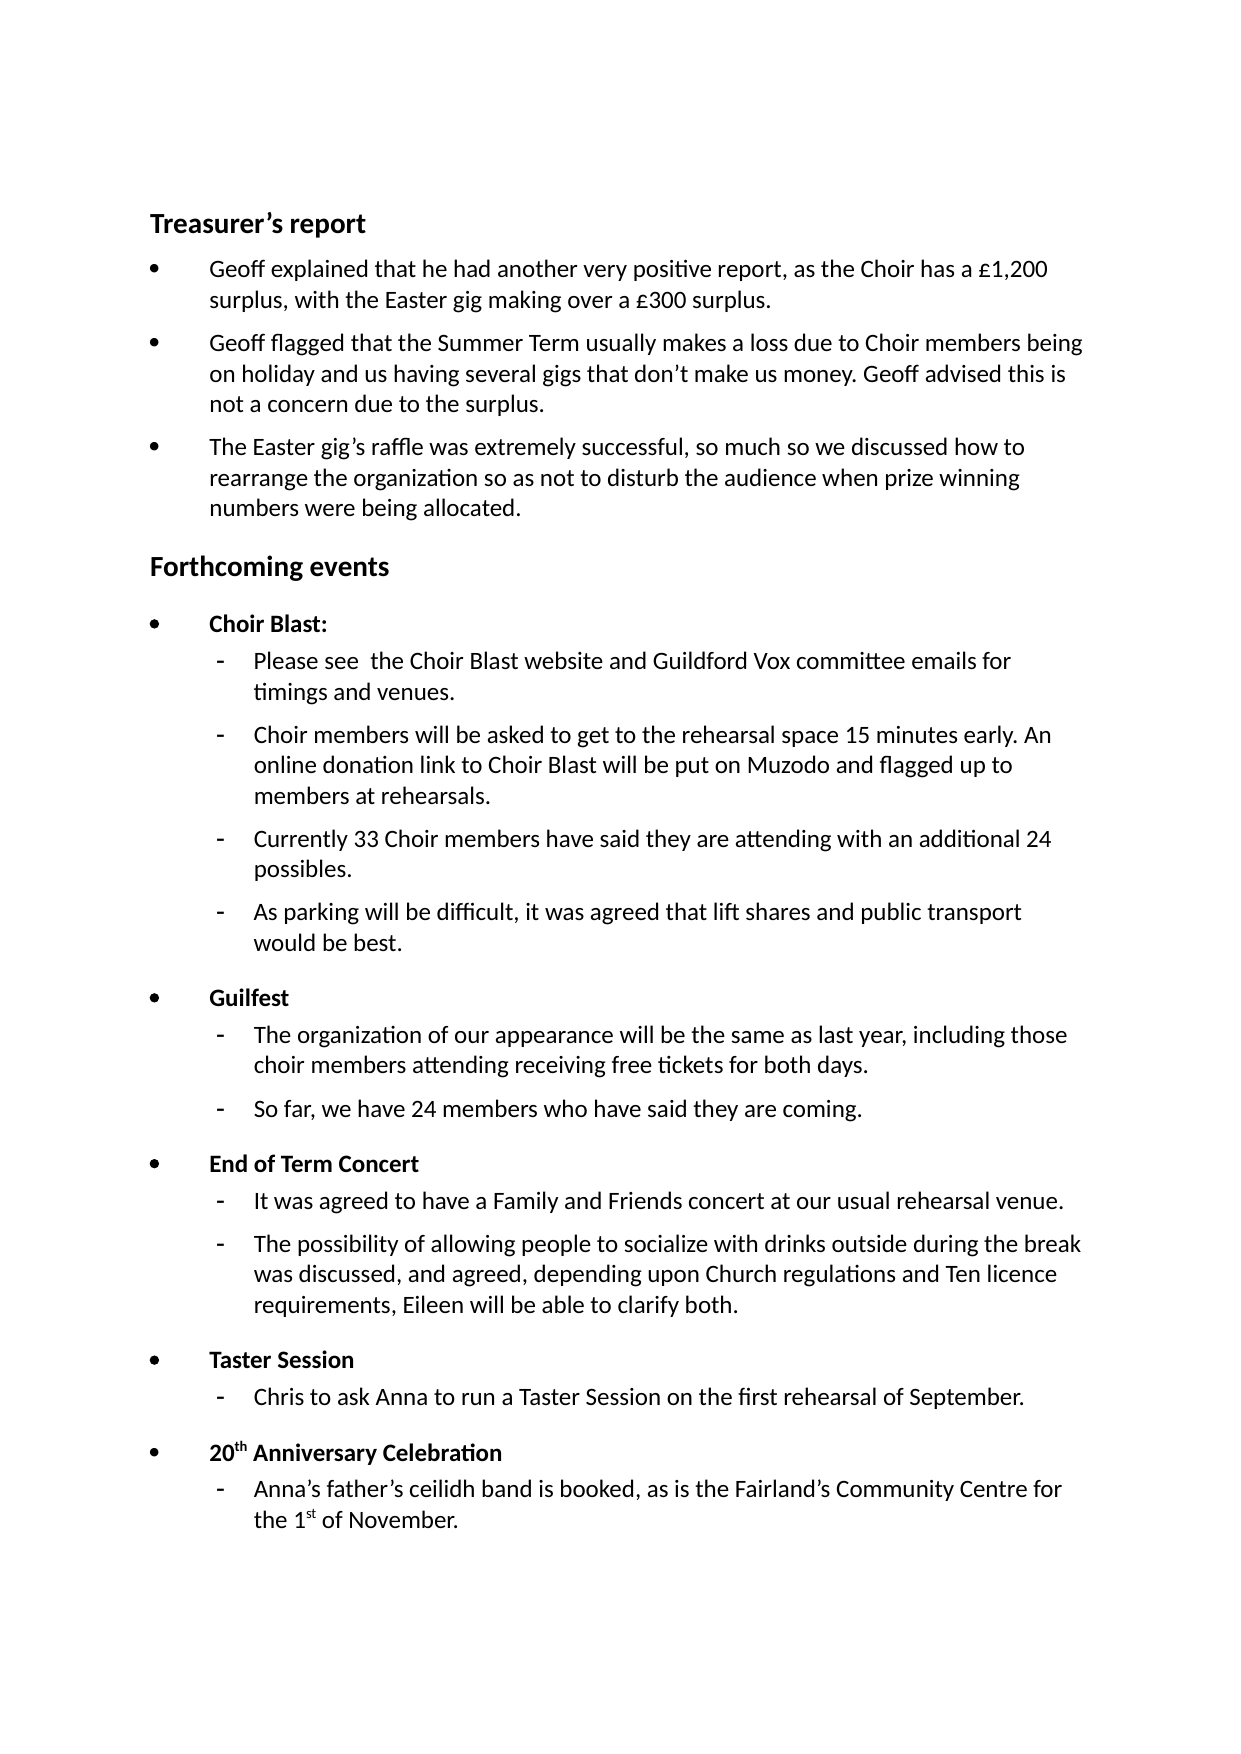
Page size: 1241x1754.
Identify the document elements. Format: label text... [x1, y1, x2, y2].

list The organization of our appearance will be the same as last year, including those choir members attending receiving free tickets for both days. [216, 1019, 1090, 1080]
list As parking will be difficult, it was agreed that lift shares and public transport would be best. [216, 896, 1090, 957]
list So far, we have 24 members who have said they are coming. [216, 1093, 1090, 1123]
list 20th Anniversary Celebration [150, 1437, 1090, 1467]
list Guilfest [150, 982, 1090, 1013]
list Geoff flagged that the Summer Term usually makes a loss due to Choir members being on holiday and us having several gigs that don’t make us money. Geoff advised this is not a concern due to the surplus. [150, 327, 1090, 419]
list Chris to ask Anna to run a Taster Session on the first rehearsal of September. [216, 1381, 1090, 1412]
list Please see the Choir Blast website and Guildford Vox committee emails for timings and venues. [216, 645, 1090, 706]
list It was agreed to have a Family and Friends concert at our usual rehearsal venue. [216, 1185, 1090, 1216]
list Choir Blast: [150, 608, 1090, 639]
text Treasurer’s report [150, 206, 1090, 241]
list Taster Session [150, 1344, 1090, 1375]
list Currently 33 Choir members have said they are attending with an additional 24 possibles. [216, 823, 1090, 884]
list Forthcoming events [150, 548, 1090, 583]
list Choir members will be asked to get to the rehearsal space 15 minutes early. An online donation link to Choir Blast will be put on Muzodo and flagged up to members at rehearsals. [216, 719, 1090, 810]
list Geoff explained that he had another very positive report, as the Choir has a £1,200 surplus, with the Easter gig making over a £300 surplus. [150, 254, 1090, 315]
list Anna’s father’s ceilidh band is booked, as is the Fairland’s Community Centre for the 1st of November. [216, 1474, 1090, 1535]
list End of Term Concert [150, 1148, 1090, 1179]
list The possibility of allowing people to socialize with drinks outside during the break was discussed, and agreed, depending upon Church regulations and Ten licence requirements, Eileen will be able to clarify both. [216, 1228, 1090, 1319]
list The Easter gig’s raffle was extremely successful, so much so we discussed how to rearrange the organization so as not to disturb the audience when prize winning numbers were being allocated. [150, 431, 1090, 523]
